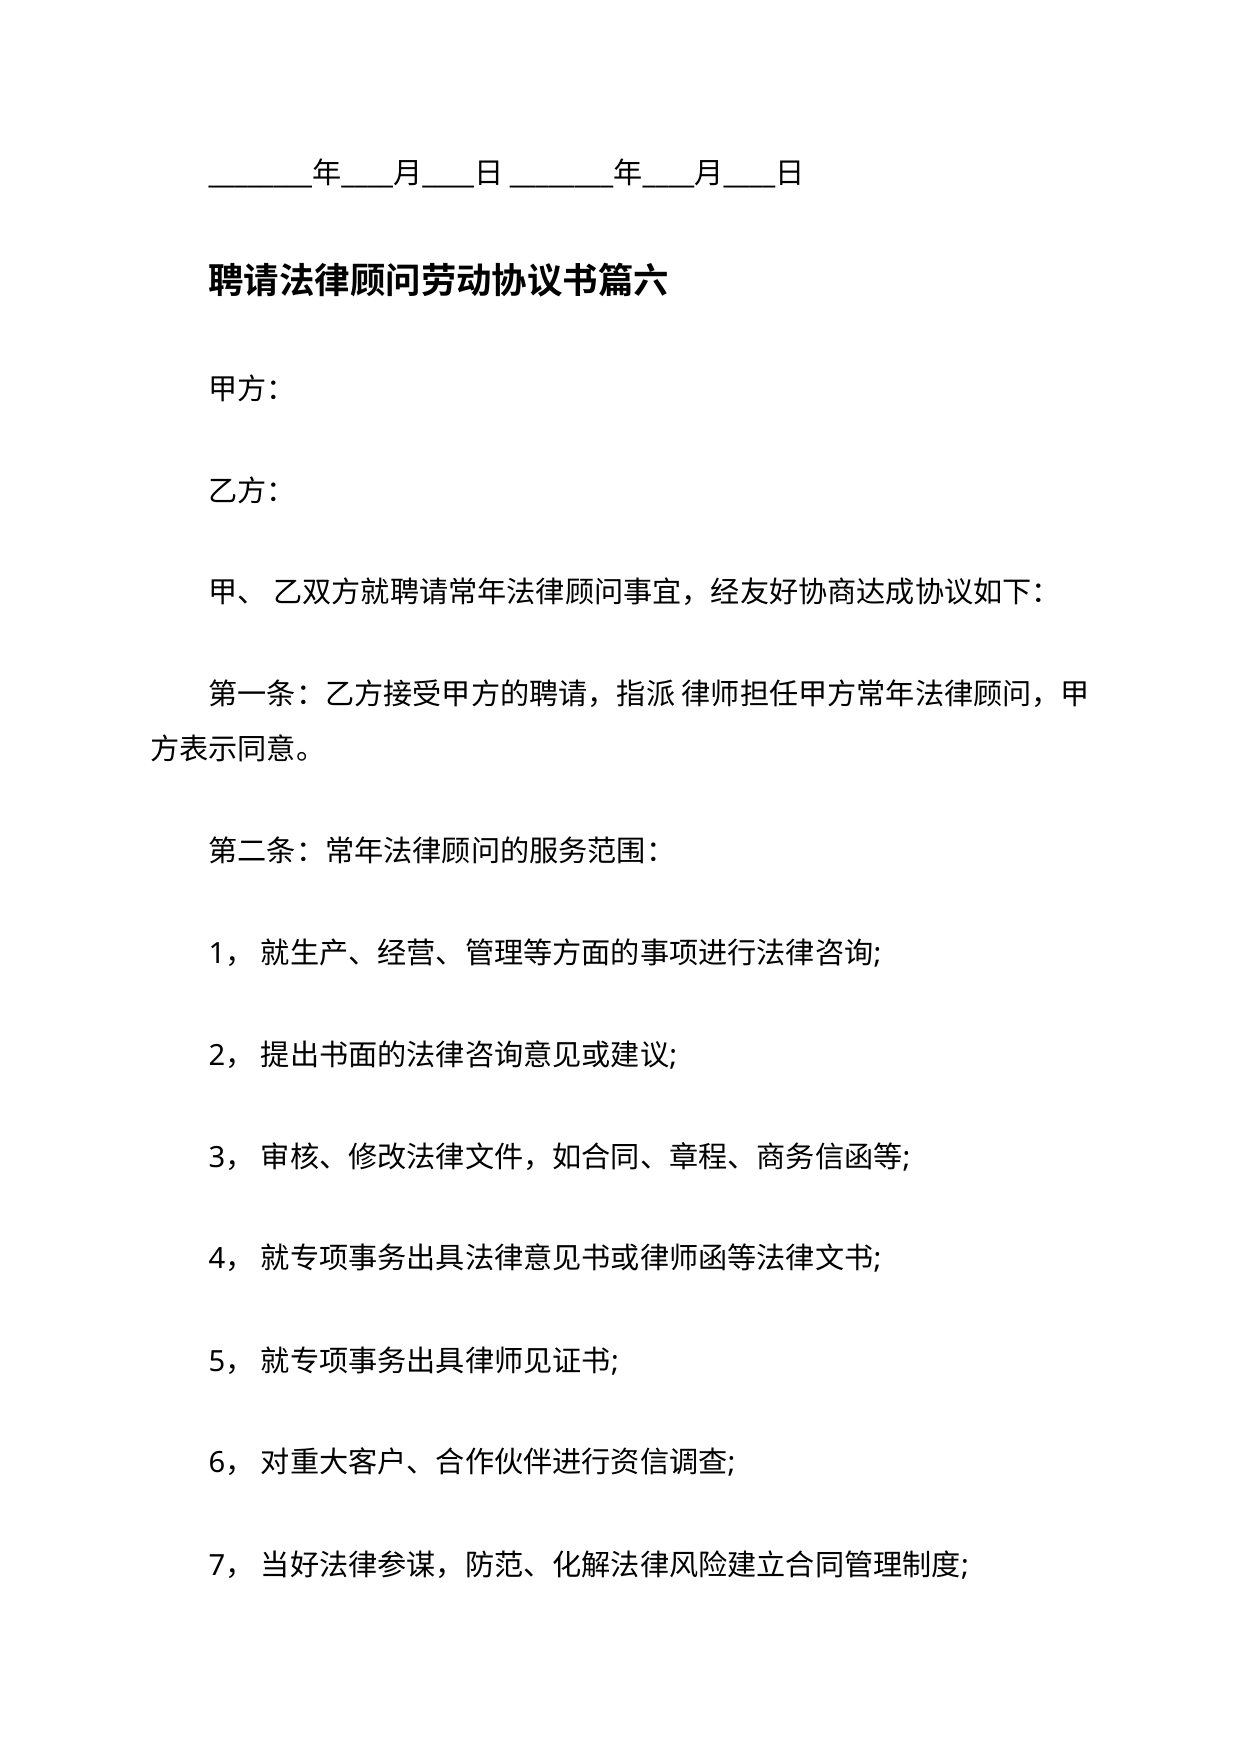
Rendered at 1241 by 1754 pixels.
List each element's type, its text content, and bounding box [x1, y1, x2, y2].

text 6， 对重大客户、合作伙伴进行资信调查; [150, 1439, 1090, 1481]
text 4， 就专项事务出具法律意见书或律师函等法律文书; [150, 1235, 1090, 1277]
text 1， 就生产、经营、管理等方面的事项进行法律咨询; [150, 929, 1090, 972]
text 3， 审核、修改法律文件，如合同、章程、商务信函等; [150, 1133, 1090, 1176]
text 甲、 乙双方就聘请常年法律顾问事宜，经友好协商达成协议如下： [150, 569, 1090, 611]
text 甲方： [150, 365, 1090, 408]
text 第一条：乙方接受甲方的聘请，指派 律师担任甲方常年法律顾问，甲方表示同意。 [150, 671, 1090, 768]
text 聘请法律顾问劳动协议书篇六 [150, 252, 1090, 303]
text 乙方： [150, 467, 1090, 509]
text ________年____月____日 ________年____月____日 [150, 150, 1090, 192]
text 第二条：常年法律顾问的服务范围： [150, 827, 1090, 870]
text 5， 就专项事务出具律师见证书; [150, 1337, 1090, 1379]
text 7， 当好法律参谋，防范、化解法律风险建立合同管理制度; [150, 1541, 1090, 1583]
text 2， 提出书面的法律咨询意见或建议; [150, 1031, 1090, 1073]
